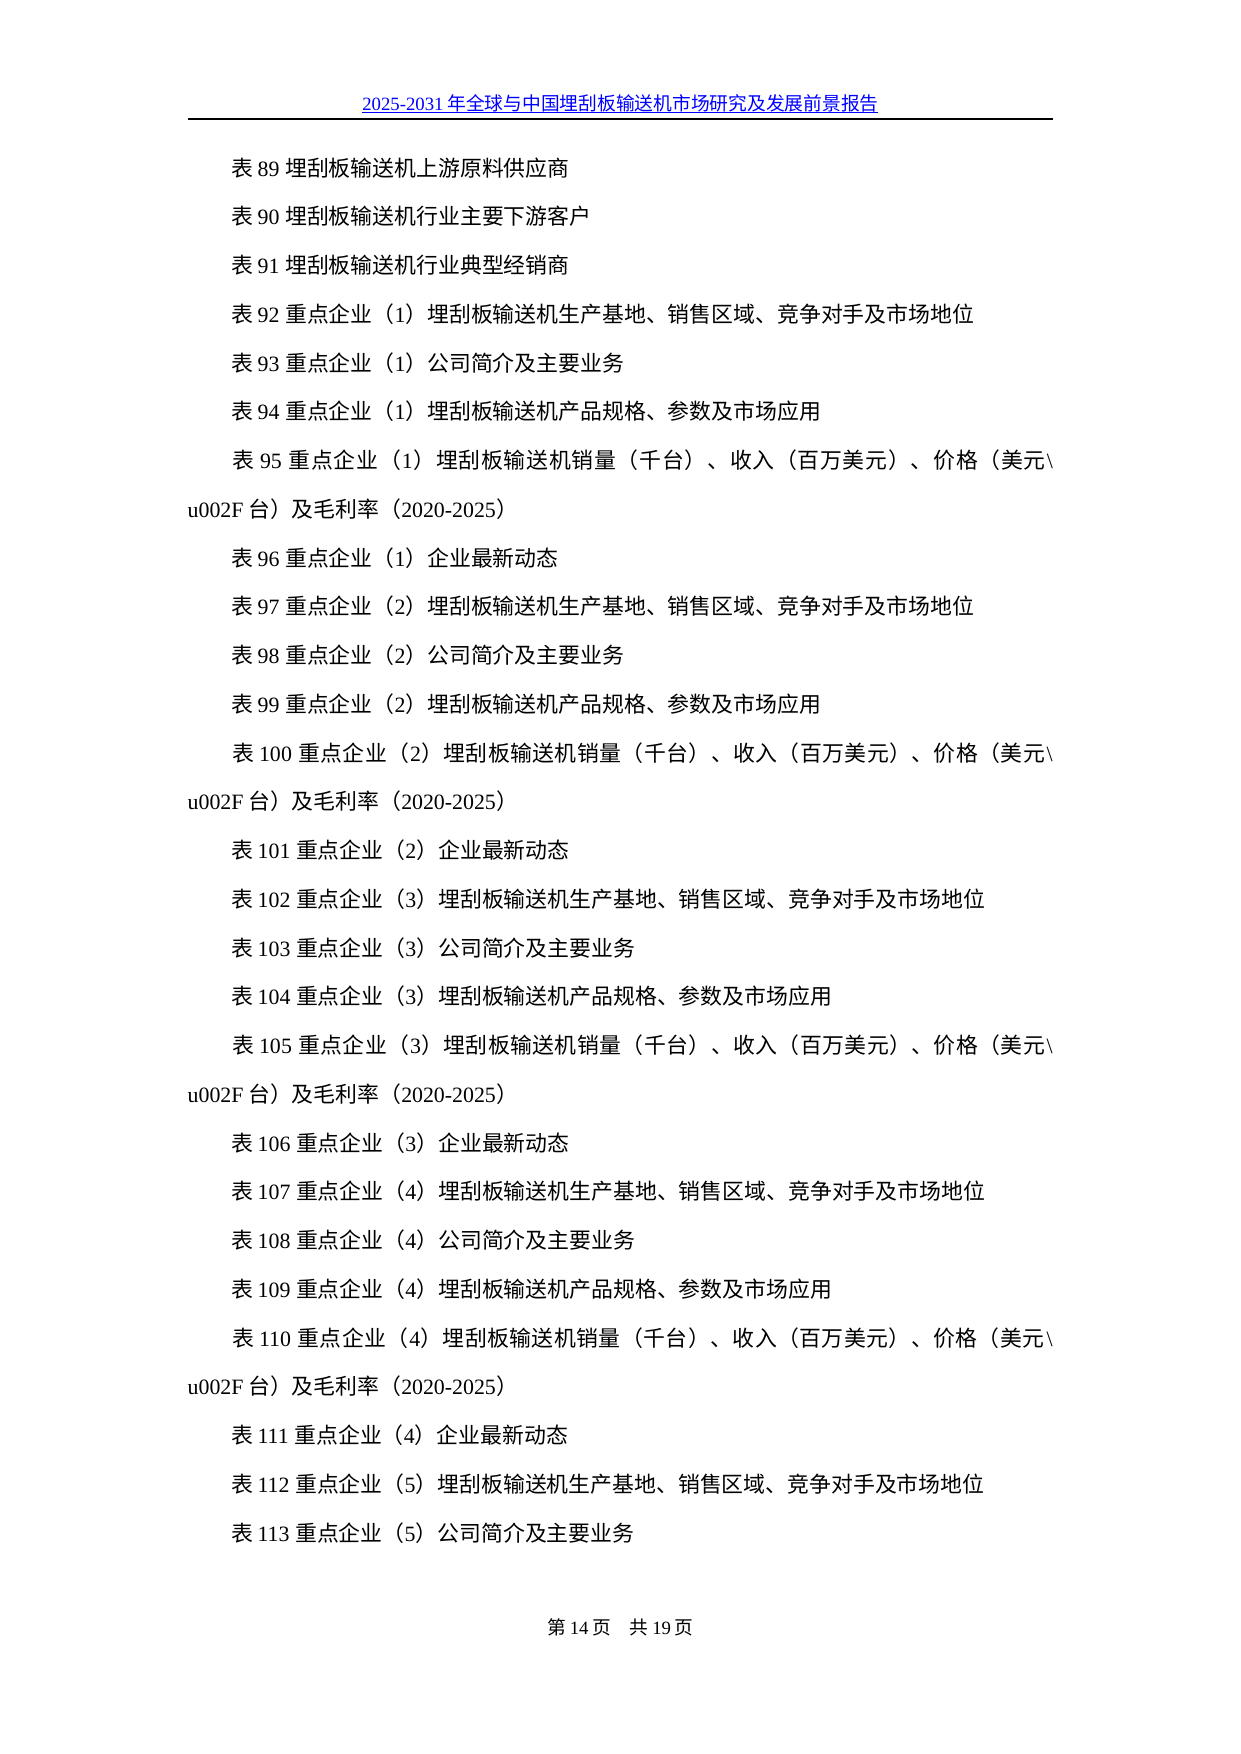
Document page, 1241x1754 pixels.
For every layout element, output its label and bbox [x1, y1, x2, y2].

text [187, 150, 1053, 1548]
